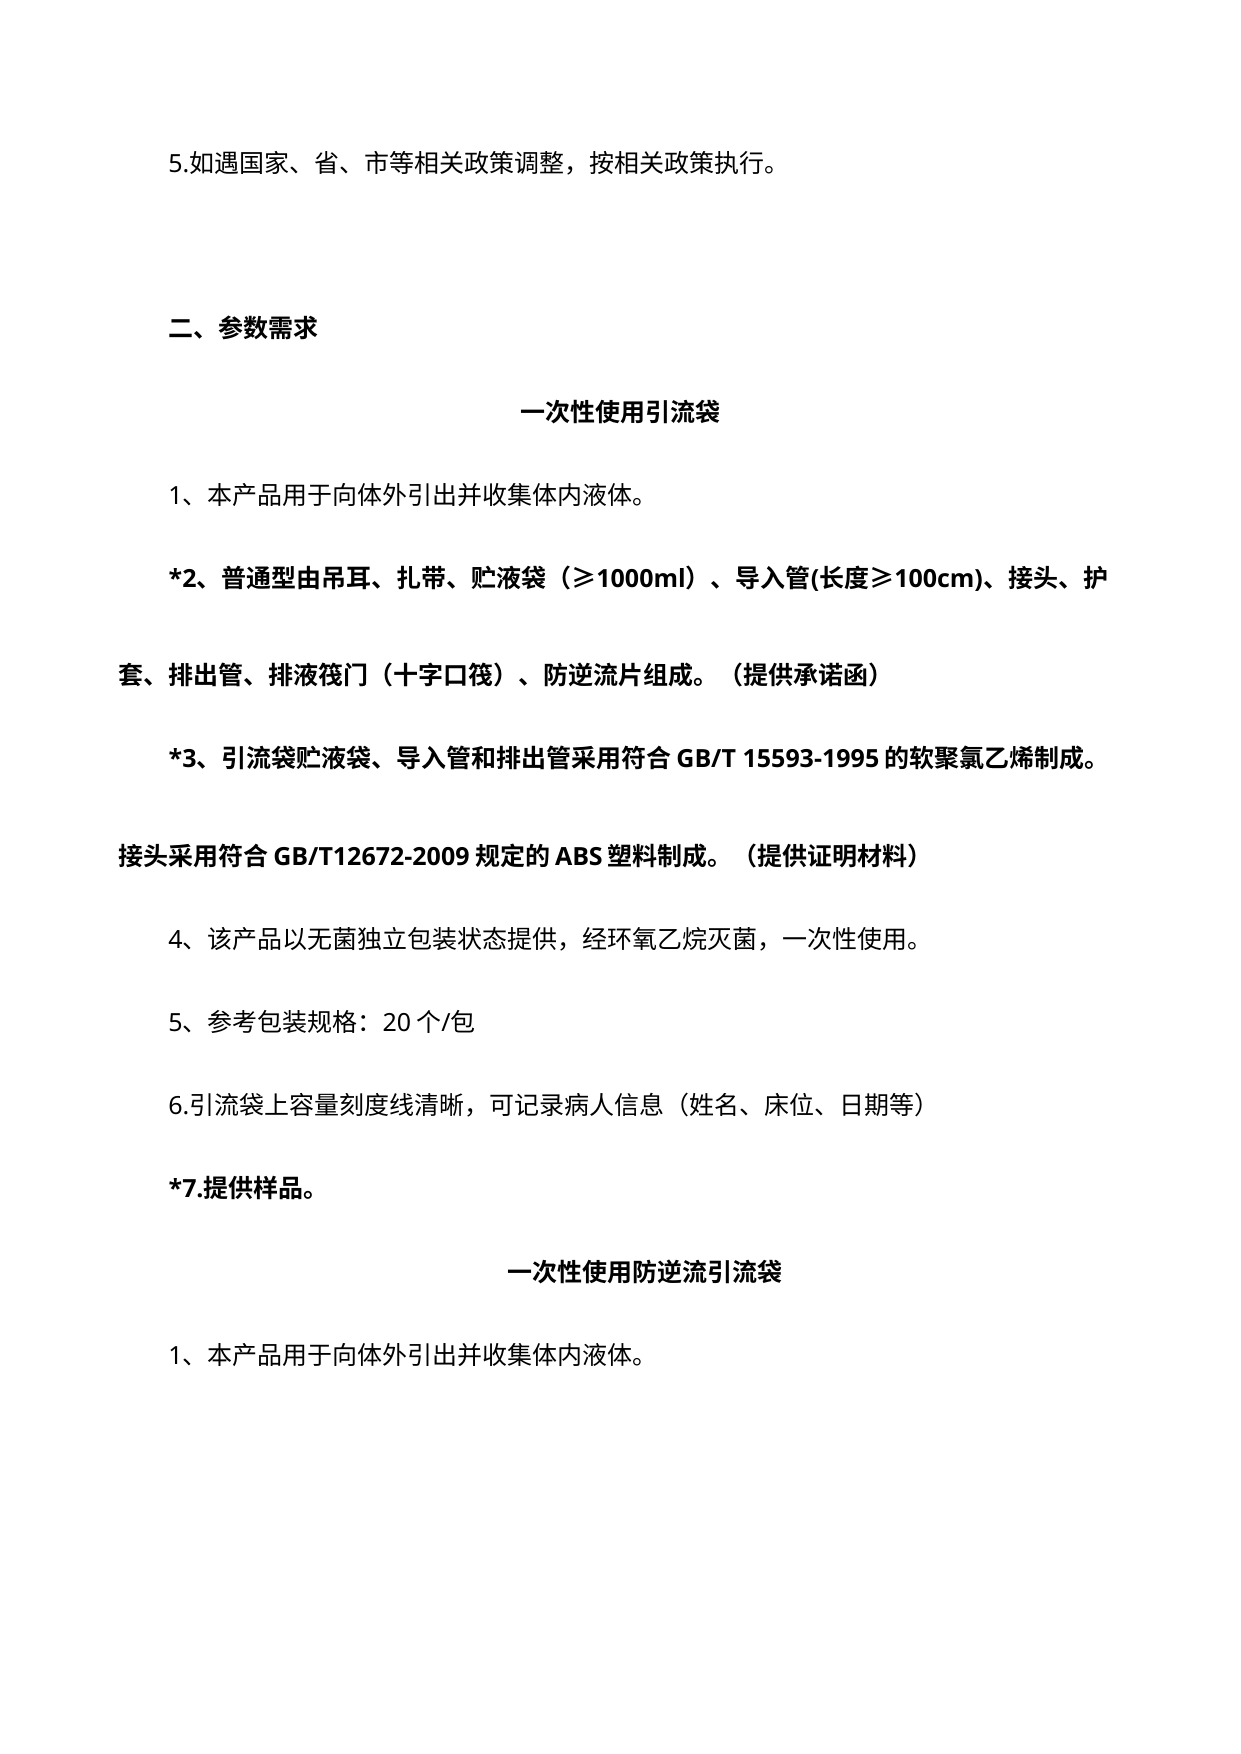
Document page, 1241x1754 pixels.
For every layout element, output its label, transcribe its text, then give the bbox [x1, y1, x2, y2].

list 本产品用于向体外引出并收集体内液体。 [118, 461, 1122, 526]
list 二、参数需求 [118, 294, 1122, 359]
text 1、本产品用于向体外引出并收集体内液体。 [118, 1321, 1122, 1386]
text 一次性使用引流袋 [118, 378, 1122, 443]
text 4、该产品以无菌独立包装状态提供，经环氧乙烷灭菌，一次性使用。 [118, 905, 1122, 970]
list 6.引流袋上容量刻度线清晰，可记录病人信息（姓名、床位、日期等） [118, 1071, 1122, 1136]
list 5.如遇国家、省、市等相关政策调整，按相关政策执行。 [118, 129, 1122, 194]
text *7.提供样品。 [118, 1154, 1122, 1219]
text 一次性使用防逆流引流袋 [118, 1238, 1122, 1303]
list *3、引流袋贮液袋、导入管和排出管采用符合GB/T 15593-1995的软聚氯乙烯制成。接头采用符合GB/T12672-2009规定的ABS塑料制成。（提供证明材料） [118, 724, 1122, 887]
text 5、参考包装规格：20个/包 [118, 988, 1122, 1053]
list *2、普通型由吊耳、扎带、贮液袋（≥1000ml）、导入管(长度≥100cm)、接头、护套、排出管、排液筏门（十字口筏）、防逆流片组成。（提供承诺函） [118, 544, 1122, 706]
